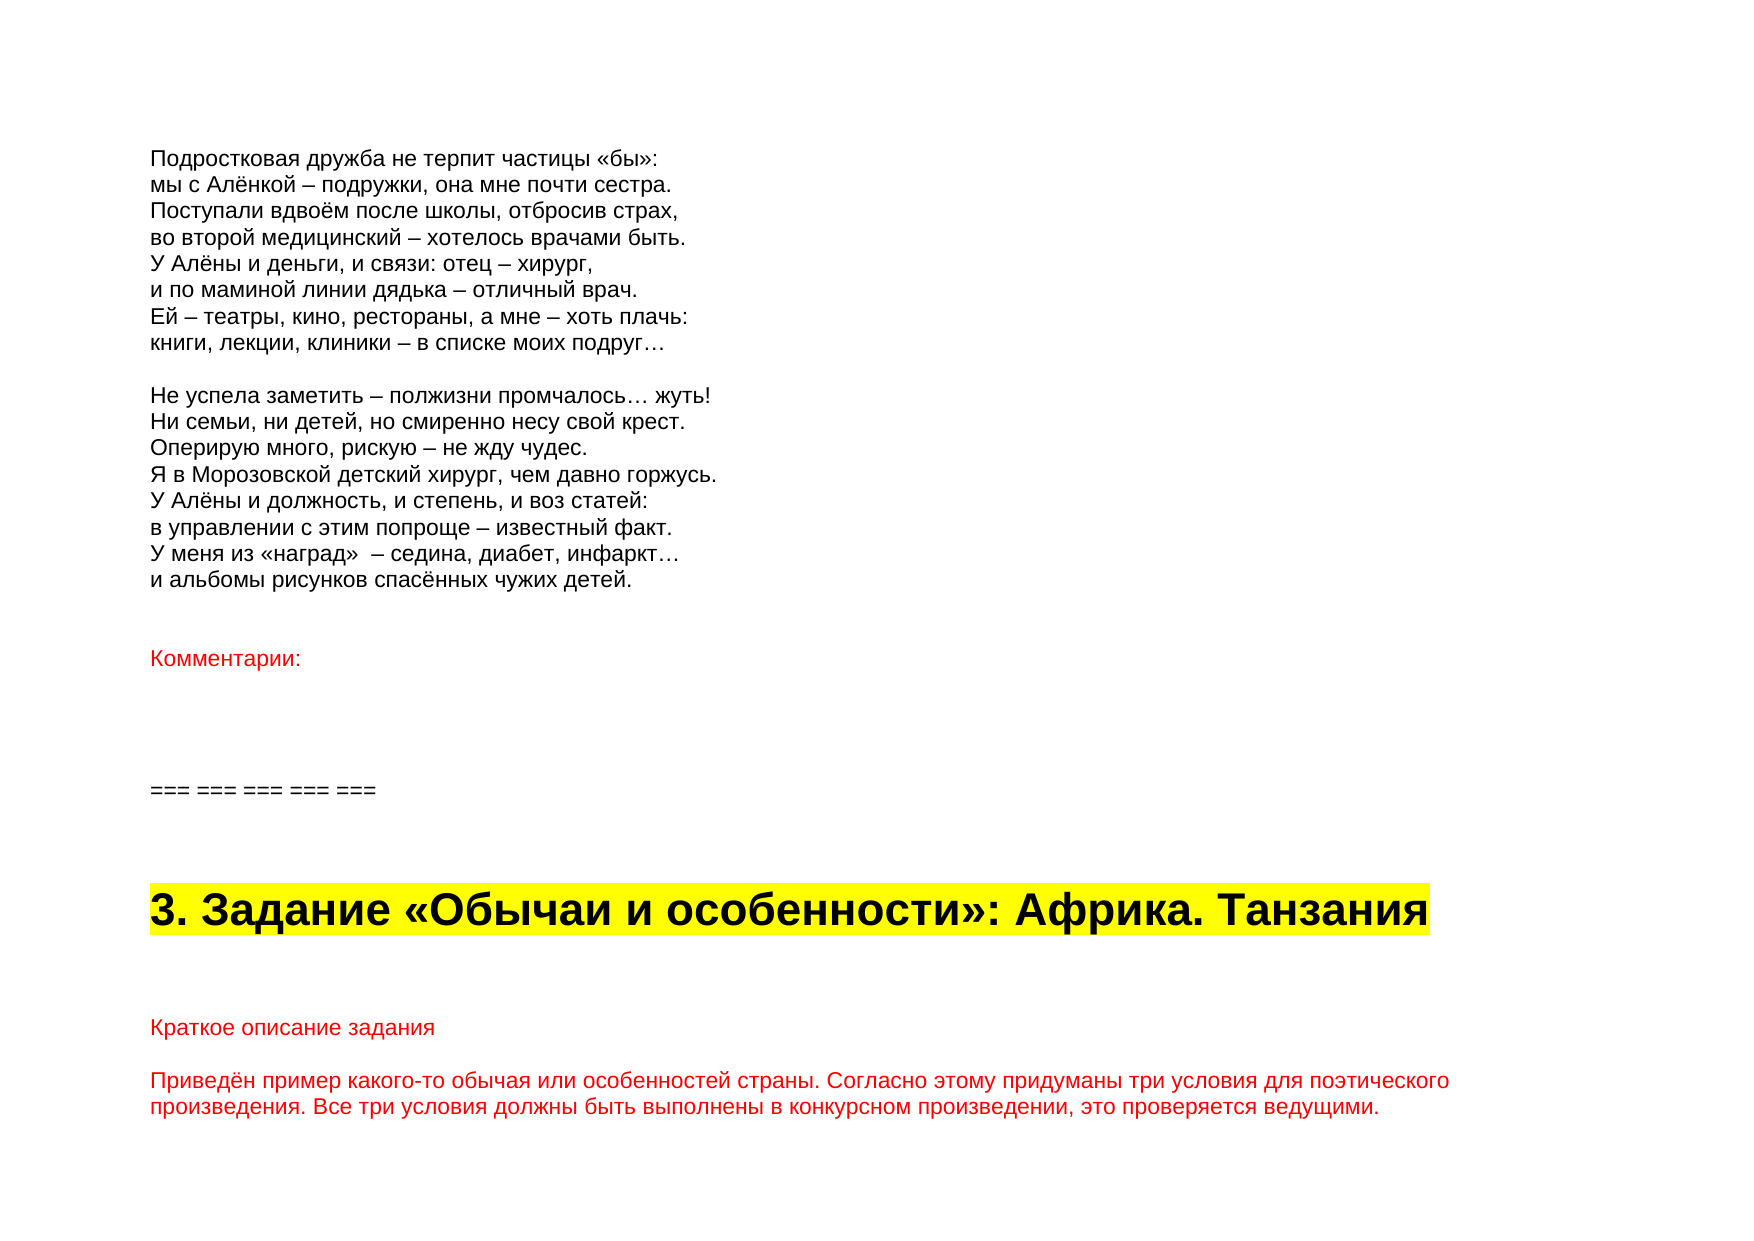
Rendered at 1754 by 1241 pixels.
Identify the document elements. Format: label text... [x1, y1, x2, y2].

text Ни семьи, ни детей, но смиренно несу свой крест. [150, 408, 1604, 434]
text мы с Алёнкой – подружки, она мне почти сестра. [150, 171, 1604, 197]
text === === === === === [150, 777, 1604, 803]
text Ей – театры, кино, рестораны, а мне – хоть плачь: [150, 303, 1604, 329]
text У меня из «наград» – седина, диабет, инфаркт… [150, 540, 1604, 566]
text Краткое описание задания [150, 1014, 1604, 1041]
text в управлении с этим попроще – известный факт. [150, 513, 1604, 540]
text У Алёны и должность, и степень, и воз статей: [150, 487, 1604, 513]
text Приведён пример какого-то обычая или особенностей страны. Согласно этому придуманы три условия для поэтического произведения. Все три условия должны быть выполнены в конкурсном произведении, это проверяется ведущими. [150, 1067, 1604, 1119]
text Не успела заметить – полжизни промчалось… жуть! [150, 382, 1604, 408]
text Я в Морозовской детский хирург, чем давно горжусь. [150, 461, 1604, 487]
text Поступали вдвоём после школы, отбросив страх, [150, 197, 1604, 223]
text 3. Задание «Обычаи и особенности»: Африка. Танзания [150, 882, 1604, 935]
text и по маминой линии дядька – отличный врач. [150, 276, 1604, 303]
text и альбомы рисунков спасённых чужих детей. [150, 566, 1604, 592]
text книги, лекции, клиники – в списке моих подруг… [150, 329, 1604, 355]
text Подростковая дружба не терпит частицы «бы»: [150, 144, 1604, 171]
text во второй медицинский – хотелось врачами быть. [150, 223, 1604, 250]
text Оперирую много, рискую – не жду чудес. [150, 434, 1604, 461]
text У Алёны и деньги, и связи: отец – хирург, [150, 250, 1604, 276]
text Комментарии: [150, 645, 1604, 672]
